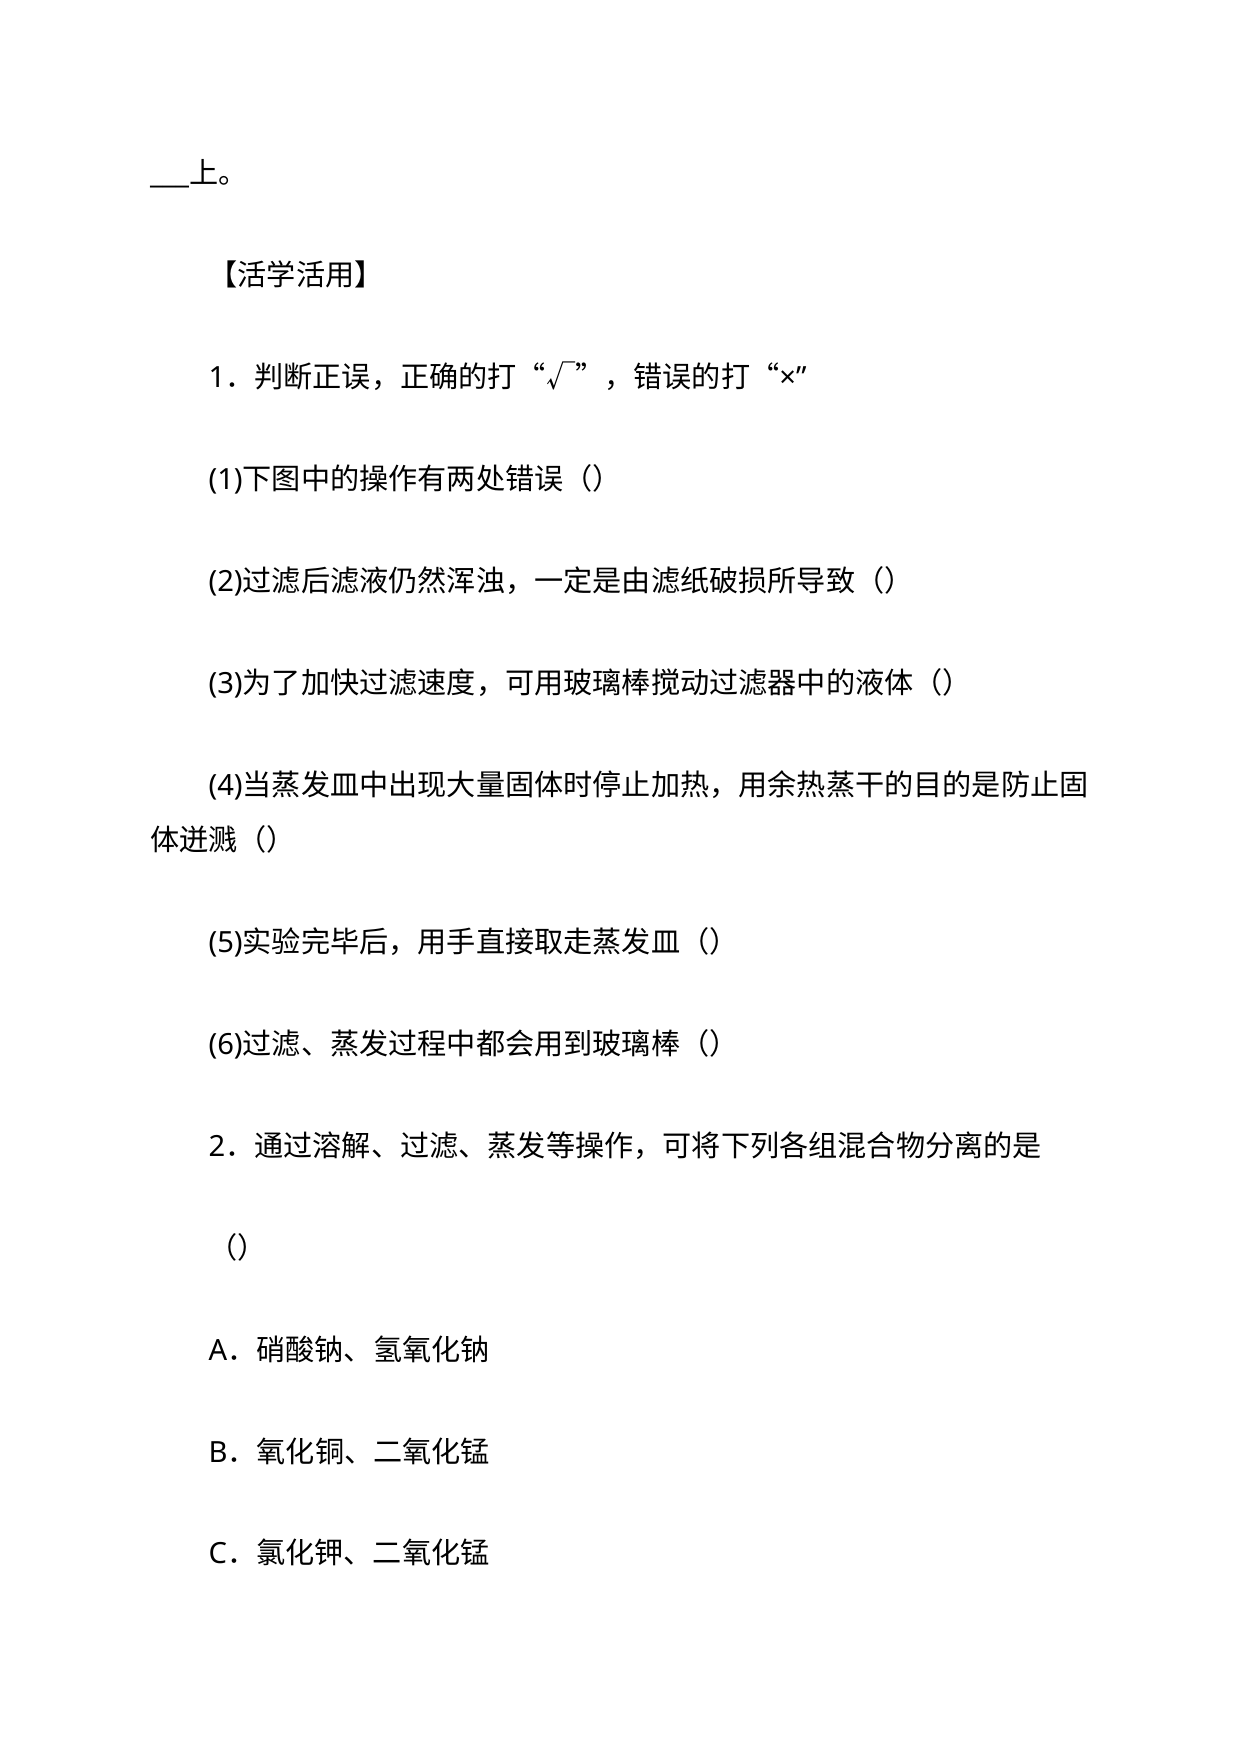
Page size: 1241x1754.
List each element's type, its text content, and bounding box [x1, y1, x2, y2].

text (6)过滤、蒸发过程中都会用到玻璃棒（） [150, 1020, 1090, 1063]
text 【活学活用】 [150, 252, 1090, 294]
text C．氯化钾、二氧化锰 [150, 1530, 1090, 1572]
text （） [150, 1224, 1090, 1267]
text (2)过滤后滤液仍然浑浊，一定是由滤纸破损所导致（） [150, 558, 1090, 600]
text A．硝酸钠、氢氧化钠 [150, 1326, 1090, 1368]
text (4)当蒸发皿中出现大量固体时停止加热，用余热蒸干的目的是防止固体迸溅（） [150, 762, 1090, 859]
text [150, 150, 1090, 192]
text 2．通过溶解、过滤、蒸发等操作，可将下列各组混合物分离的是 [150, 1122, 1090, 1165]
text (1)下图中的操作有两处错误（） [150, 456, 1090, 498]
text (3)为了加快过滤速度，可用玻璃棒搅动过滤器中的液体（） [150, 660, 1090, 702]
text B．氧化铜、二氧化锰 [150, 1428, 1090, 1471]
text (5)实验完毕后，用手直接取走蒸发皿（） [150, 918, 1090, 961]
text 1．判断正误，正确的打“√”，错误的打“×” [150, 354, 1090, 396]
